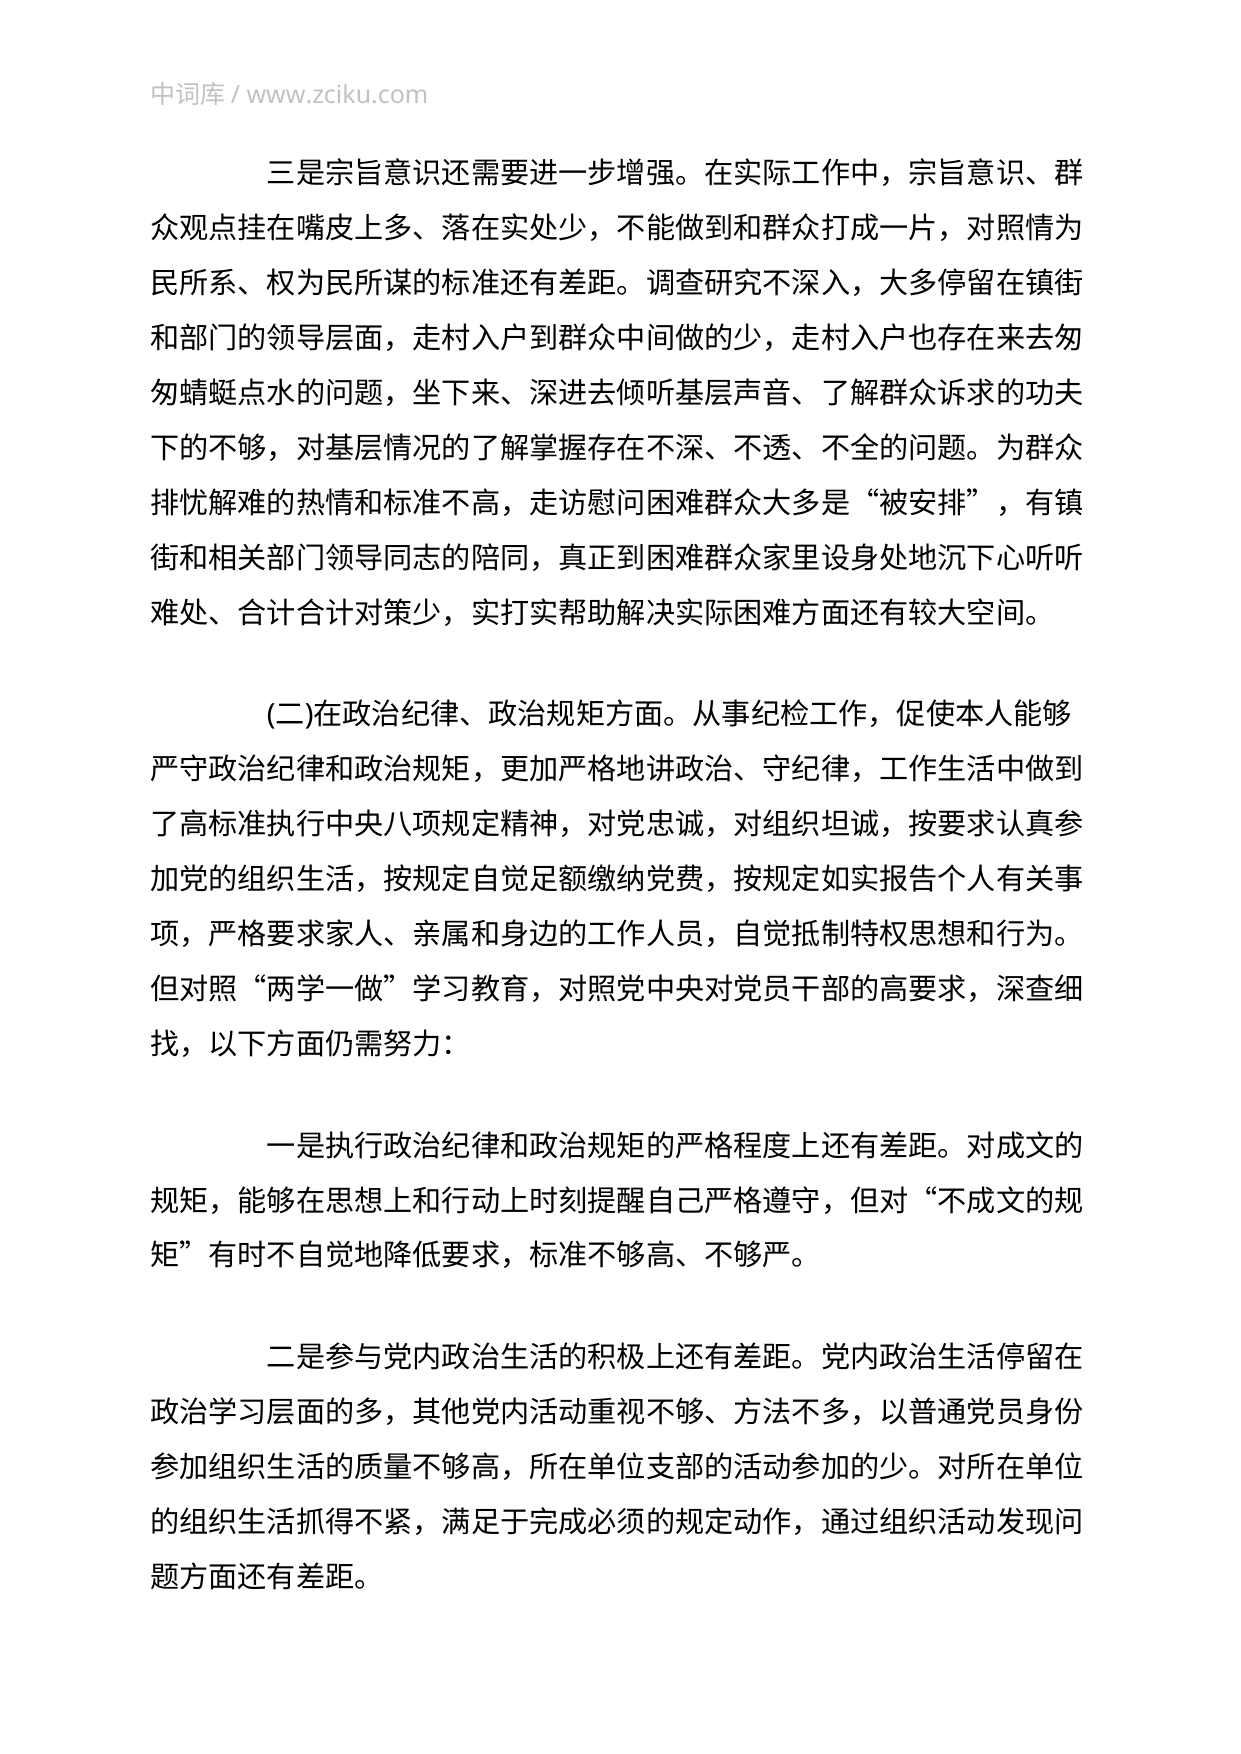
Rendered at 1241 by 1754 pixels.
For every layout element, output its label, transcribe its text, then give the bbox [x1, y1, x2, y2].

text (二)在政治纪律、政治规矩方面。从事纪检工作，促使本人能够严守政治纪律和政治规矩，更加严格地讲政治、守纪律，工作生活中做到了高标准执行中央八项规定精神，对党忠诚，对组织坦诚，按要求认真参加党的组织生活，按规定自觉足额缴纳党费，按规定如实报告个人有关事项，严格要求家人、亲属和身边的工作人员，自觉抵制特权思想和行为。但对照“两学一做”学习教育，对照党中央对党员干部的高要求，深查细找，以下方面仍需努力： [150, 691, 1090, 1063]
text 一是执行政治纪律和政治规矩的严格程度上还有差距。对成文的规矩，能够在思想上和行动上时刻提醒自己严格遵守，但对“不成文的规矩”有时不自觉地降低要求，标准不够高、不够严。 [150, 1122, 1090, 1274]
text 三是宗旨意识还需要进一步增强。在实际工作中，宗旨意识、群众观点挂在嘴皮上多、落在实处少，不能做到和群众打成一片，对照情为民所系、权为民所谋的标准还有差距。调查研究不深入，大多停留在镇街和部门的领导层面，走村入户到群众中间做的少，走村入户也存在来去匆匆蜻蜓点水的问题，坐下来、深进去倾听基层声音、了解群众诉求的功夫下的不够，对基层情况的了解掌握存在不深、不透、不全的问题。为群众排忧解难的热情和标准不高，走访慰问困难群众大多是“被安排”，有镇街和相关部门领导同志的陪同，真正到困难群众家里设身处地沉下心听听难处、合计合计对策少，实打实帮助解决实际困难方面还有较大空间。 [150, 150, 1090, 631]
text 二是参与党内政治生活的积极上还有差距。党内政治生活停留在政治学习层面的多，其他党内活动重视不够、方法不多，以普通党员身份参加组织生活的质量不够高，所在单位支部的活动参加的少。对所在单位的组织生活抓得不紧，满足于完成必须的规定动作，通过组织活动发现问题方面还有差距。 [150, 1334, 1090, 1596]
